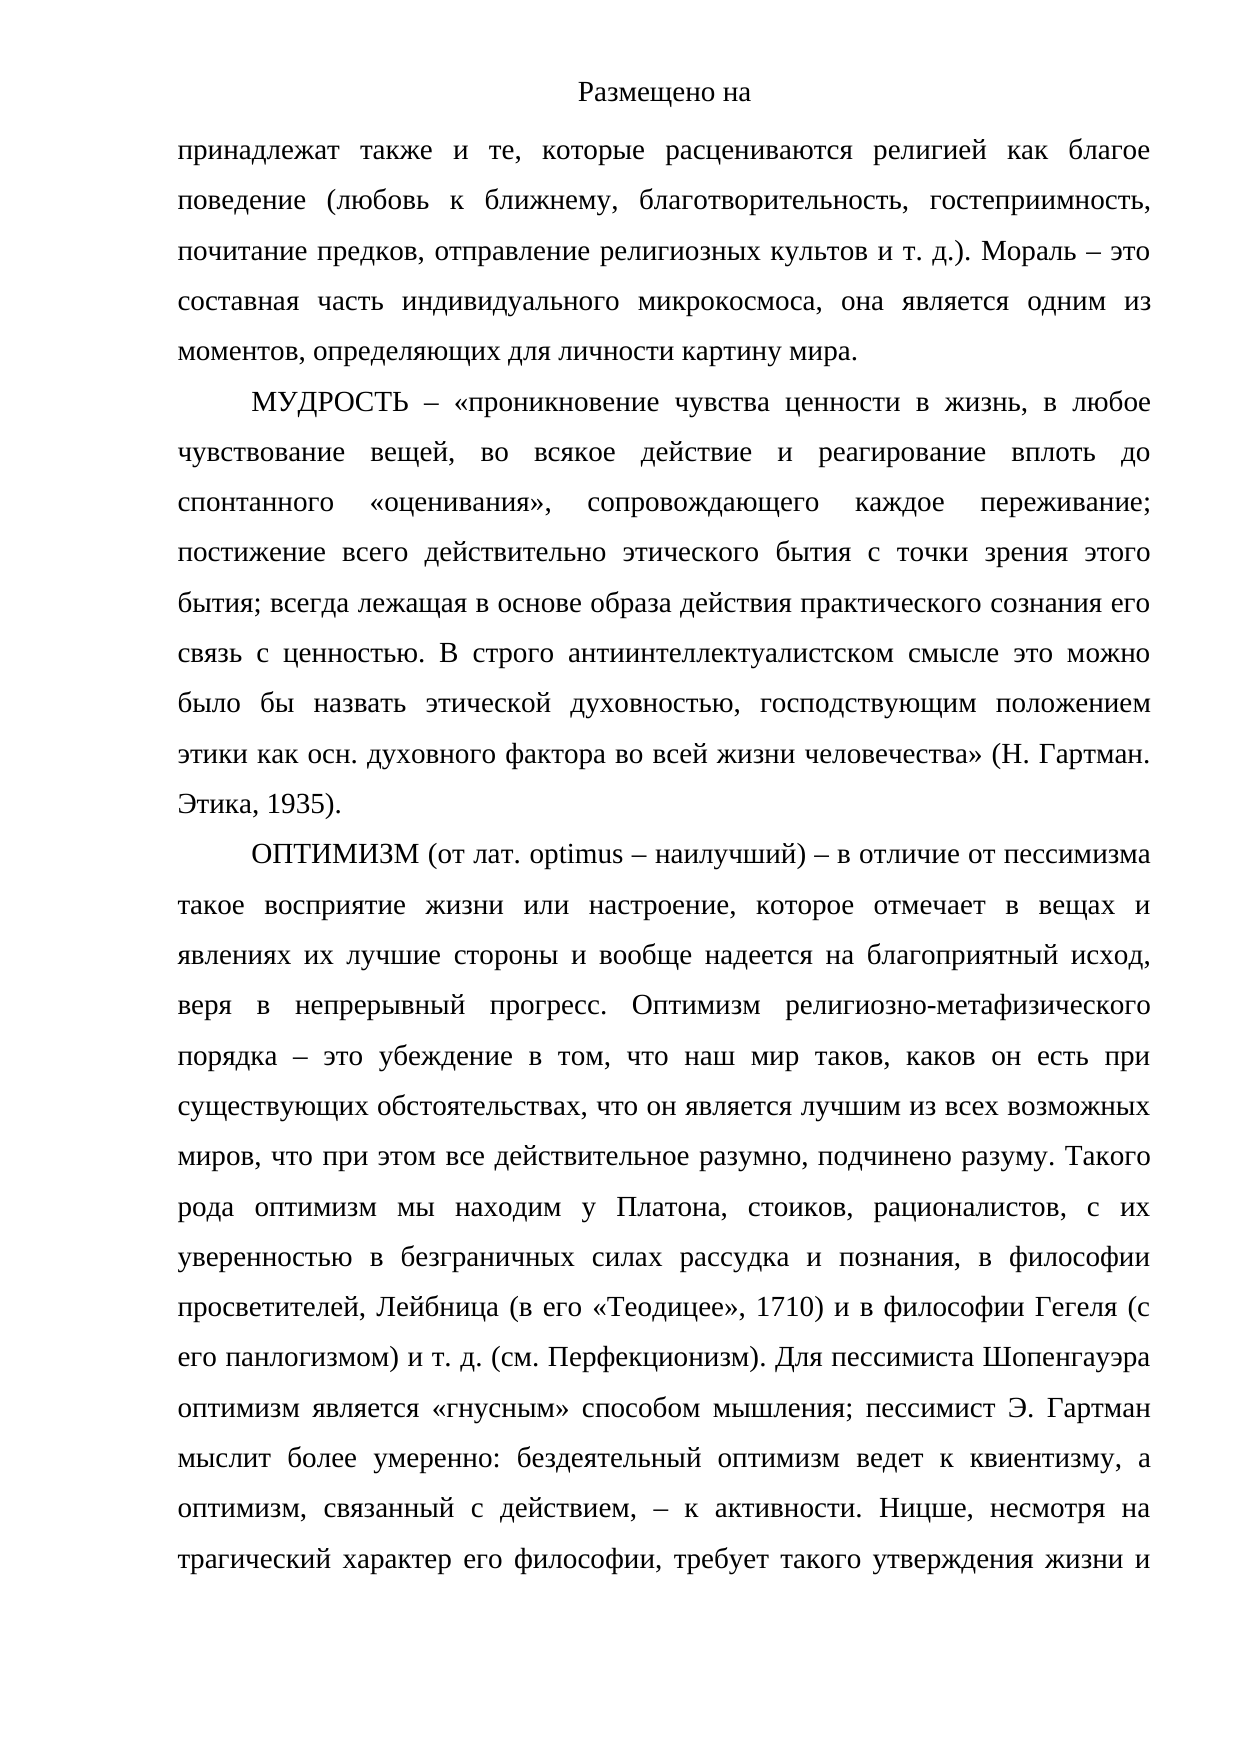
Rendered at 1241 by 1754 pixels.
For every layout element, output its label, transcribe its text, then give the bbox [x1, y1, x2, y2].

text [177, 836, 1152, 1574]
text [177, 132, 1152, 367]
text МУДРОСТЬ – «проникновение чувства ценности в жизнь, в любое чувствование вещей, во всякое действие и реагирование вплоть до спонтанного «оценивания», сопровождающего каждое переживание; постижение всего действительно этического бытия с точки зрения этого бытия; всегда лежащая в основе образа действия практического сознания его связь с ценностью. В строго антиинтеллектуалистском смысле это можно было бы назвать этической духовностью, господствующим положением этики как осн. духовного фактора во всей жизни человечества» (Н. Гартман. Этика, 1935). [177, 384, 1152, 820]
